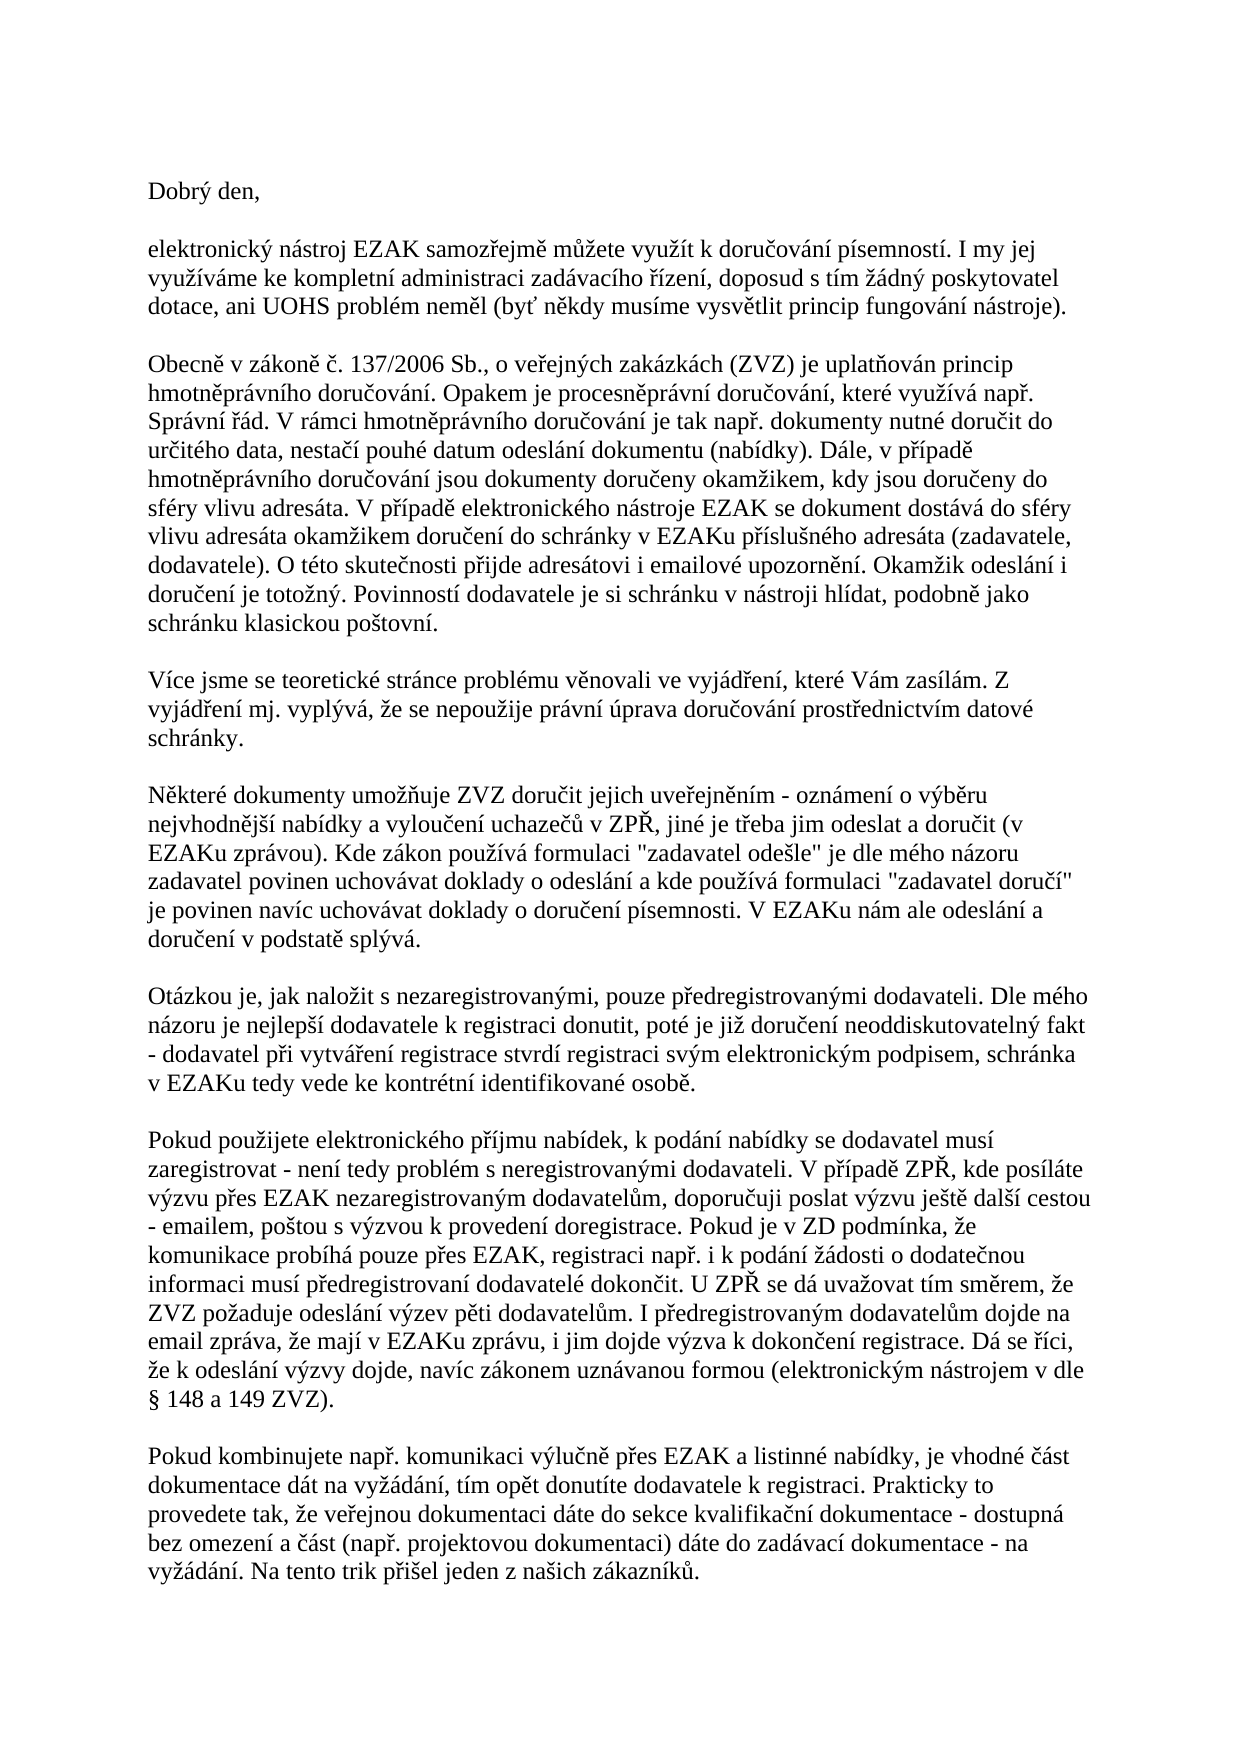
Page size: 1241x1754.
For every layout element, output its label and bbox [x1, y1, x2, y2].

text [148, 148, 1093, 1585]
